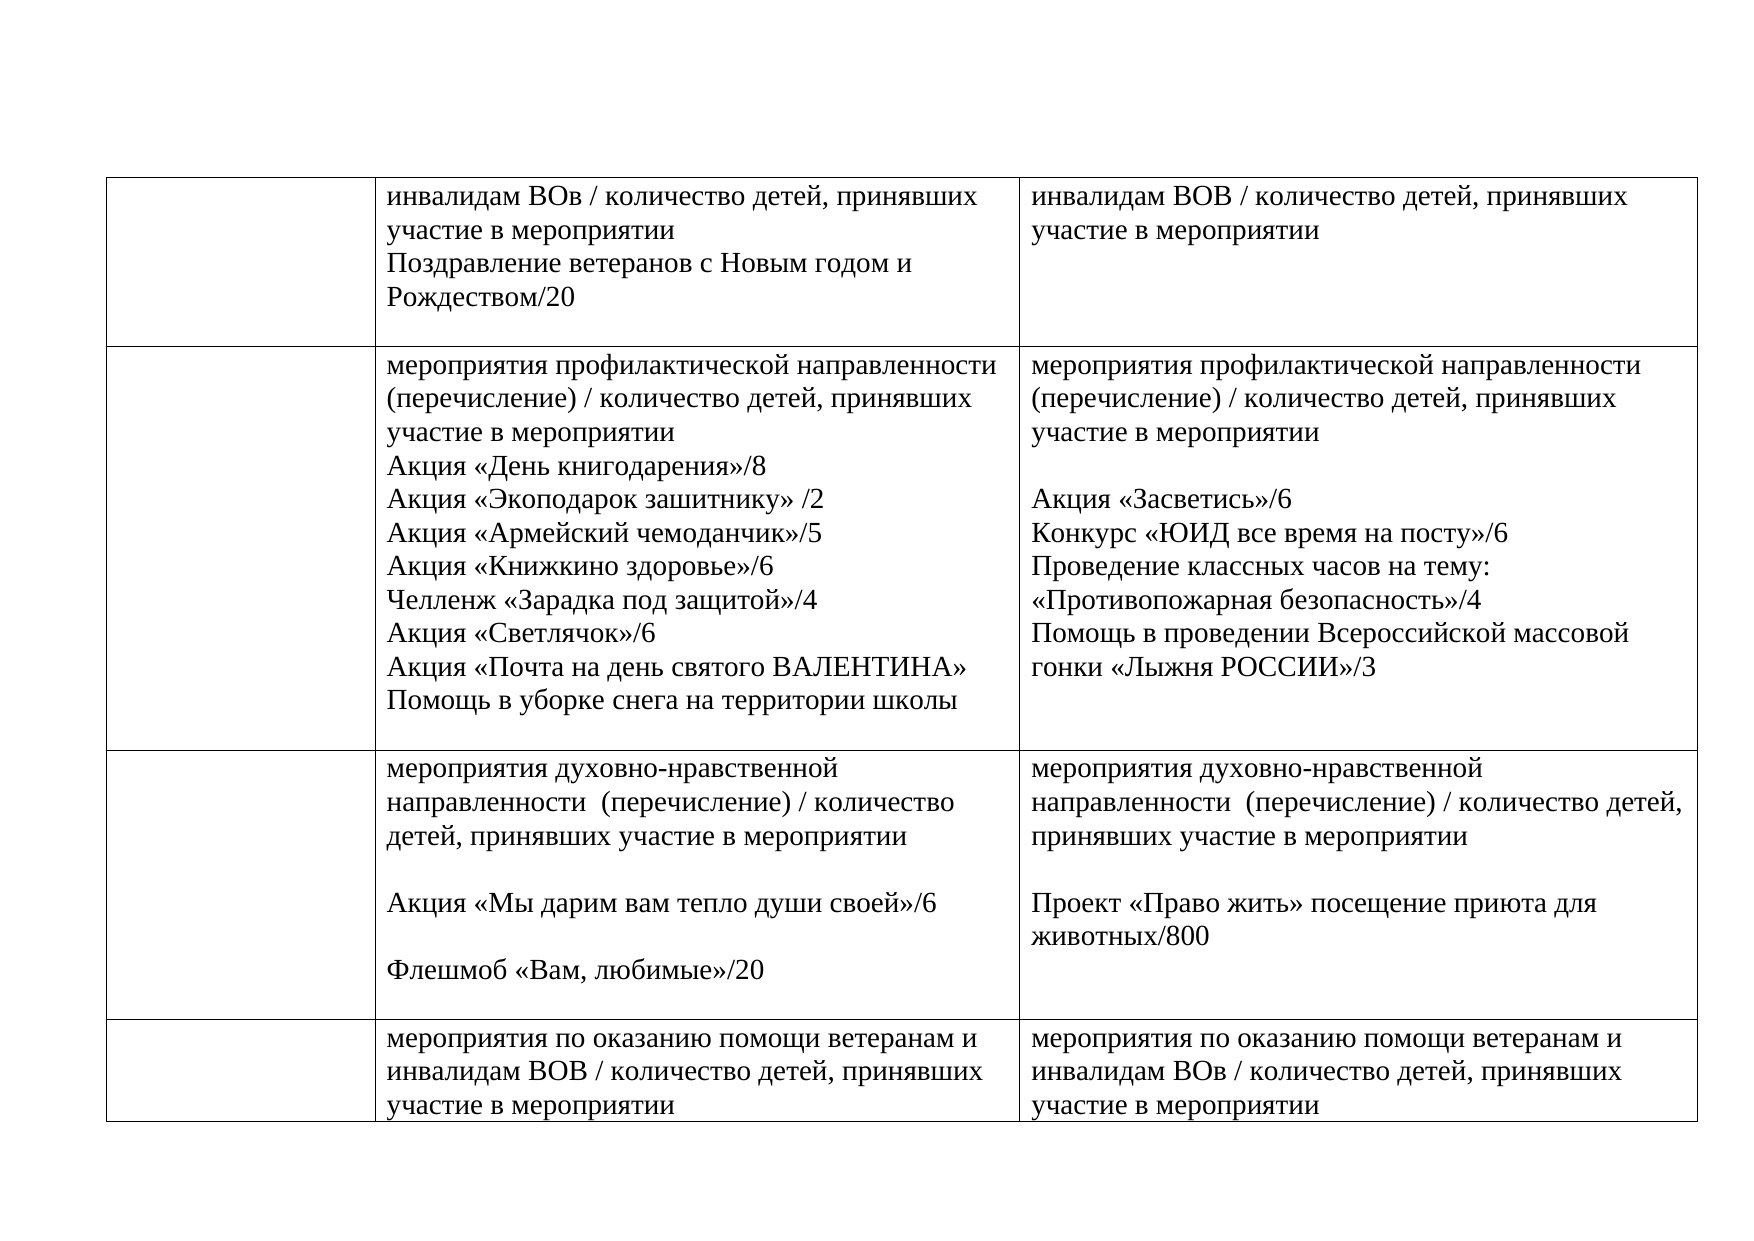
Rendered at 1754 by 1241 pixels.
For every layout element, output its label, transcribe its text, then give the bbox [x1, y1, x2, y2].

table_cell мероприятия духовно-нравственной направленности (перечисление) / количество детей, принявших участие в мероприятии Проект «Право жить» посещение приюта для животных/800 [1020, 751, 1697, 1019]
table_cell [107, 751, 375, 1019]
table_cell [376, 178, 1019, 346]
table_cell мероприятия духовно-нравственной направленности (перечисление) / количество детей, принявших участие в мероприятии Акция «Мы дарим вам тепло души своей»/6 Флешмоб «Вам, любимые»/20 [376, 751, 1019, 1019]
table_cell [107, 347, 375, 749]
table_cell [1020, 178, 1697, 346]
table_cell мероприятия профилактической направленности (перечисление) / количество детей, принявших участие в мероприятии Акция «Засветись»/6 Конкурс «ЮИД все время на посту»/6 Проведение классных часов на тему: «Противопожарная безопасность»/4 Помощь в проведении Всероссийской массовой гонки «Лыжня РОССИИ»/3 [1020, 347, 1697, 749]
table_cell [1020, 1020, 1697, 1121]
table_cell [376, 1020, 1019, 1121]
table_cell мероприятия профилактической направленности (перечисление) / количество детей, принявших участие в мероприятии Акция «День книгодарения»/8 Акция «Экоподарок зашитнику» /2 Акция «Армейский чемоданчик»/5 Акция «Книжкино здоровье»/6 Челленж «Зарадка под защитой»/4 Акция «Светлячок»/6 Акция «Почта на день святого ВАЛЕНТИНА» Помощь в уборке снега на территории школы [376, 347, 1019, 749]
table_cell [107, 178, 375, 346]
table_cell [107, 1020, 375, 1121]
